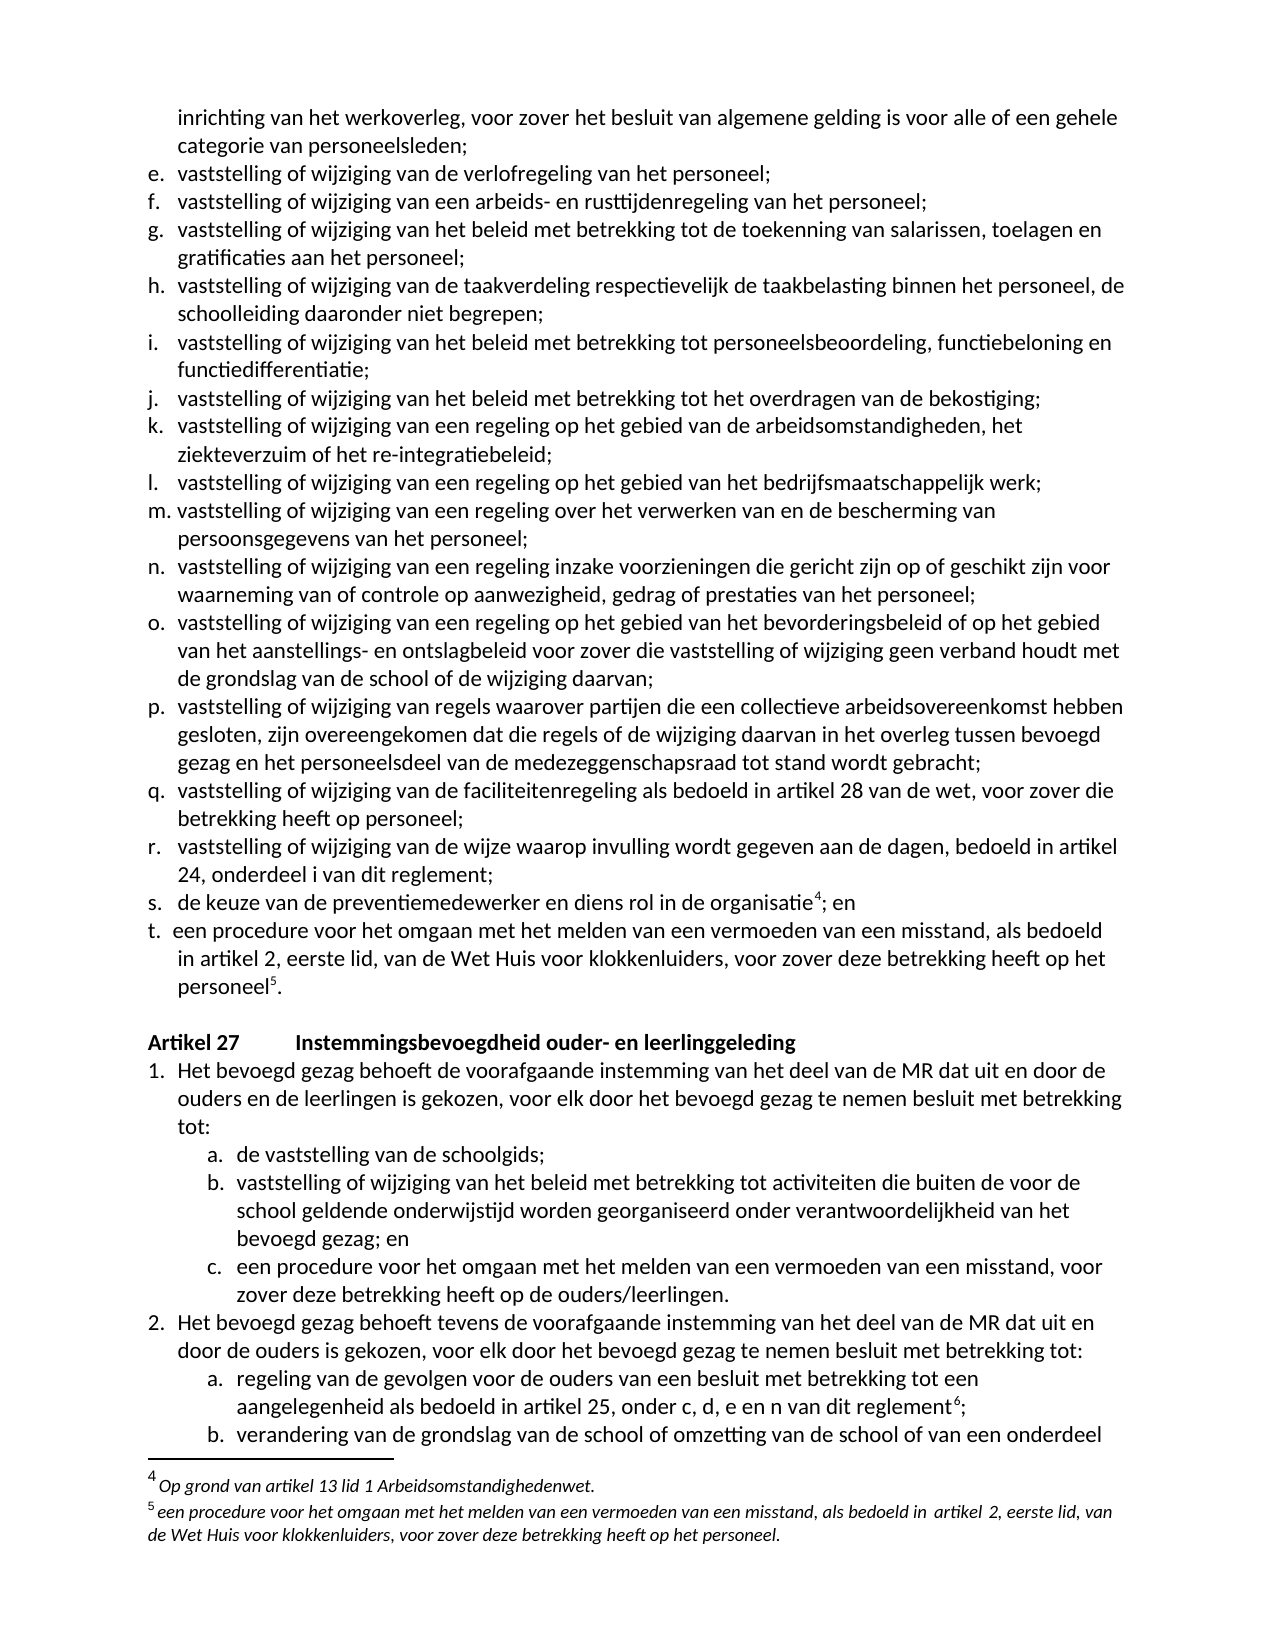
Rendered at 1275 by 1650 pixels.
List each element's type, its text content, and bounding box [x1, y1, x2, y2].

text i. vaststelling of wijziging van het beleid met betrekking tot personeelsbeoordeling, functiebeloning en functiedifferentiatie; [148, 328, 1127, 384]
text n. vaststelling of wijziging van een regeling inzake voorzieningen die gericht zijn op of geschikt zijn voor waarneming van of controle op aanwezigheid, gedrag of prestaties van het personeel; [148, 552, 1127, 608]
text b. vaststelling of wijziging van het beleid met betrekking tot activiteiten die buiten de voor de school geldende onderwijstijd worden georganiseerd onder verantwoordelijkheid van het bevoegd gezag; en [207, 1168, 1127, 1252]
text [207, 1420, 1127, 1448]
text h. vaststelling of wijziging van de taakverdeling respectievelijk de taakbelasting binnen het personeel, de schoolleiding daaronder niet begrepen; [148, 272, 1127, 328]
text g. vaststelling of wijziging van het beleid met betrekking tot de toekenning van salarissen, toelagen en gratificaties aan het personeel; [148, 216, 1127, 272]
text m. vaststelling of wijziging van een regeling over het verwerken van en de bescherming van persoonsgegevens van het personeel; [148, 496, 1127, 552]
text p. vaststelling of wijziging van regels waarover partijen die een collectieve arbeidsovereenkomst hebben gesloten, zijn overeengekomen dat die regels of de wijziging daarvan in het overleg tussen bevoegd gezag en het personeelsdeel van de medezeggenschapsraad tot stand wordt gebracht; [148, 692, 1127, 776]
text r. vaststelling of wijziging van de wijze waarop invulling wordt gegeven aan de dagen, bedoeld in artikel 24, onderdeel i van dit reglement; [148, 832, 1127, 888]
text k. vaststelling of wijziging van een regeling op het gebied van de arbeidsomstandigheden, het ziekteverzuim of het re-integratiebeleid; [148, 412, 1127, 468]
text Artikel 27 Instemmingsbevoegdheid ouder- en leerlinggeleding [148, 1028, 1127, 1056]
text l. vaststelling of wijziging van een regeling op het gebied van het bedrijfsmaatschappelijk werk; [148, 468, 1127, 496]
text a. de vaststelling van de schoolgids; [207, 1140, 1127, 1168]
text o. vaststelling of wijziging van een regeling op het gebied van het bevorderingsbeleid of op het gebied van het aanstellings- en ontslagbeleid voor zover die vaststelling of wijziging geen verband houdt met de grondslag van de school of de wijziging daarvan; [148, 608, 1127, 692]
text f. vaststelling of wijziging van een arbeids- en rusttijdenregeling van het personeel; [148, 187, 1127, 216]
text c. een procedure voor het omgaan met het melden van een vermoeden van een misstand, voor zover deze betrekking heeft op de ouders/leerlingen. [207, 1252, 1127, 1308]
text e. vaststelling of wijziging van de verlofregeling van het personeel; [148, 159, 1127, 187]
text a. regeling van de gevolgen voor de ouders van een besluit met betrekking tot een aangelegenheid als bedoeld in artikel 25, onder c, d, e en n van dit reglement; [207, 1364, 1127, 1420]
text 2. Het bevoegd gezag behoeft tevens de voorafgaande instemming van het deel van de MR dat uit en door de ouders is gekozen, voor elk door het bevoegd gezag te nemen besluit met betrekking tot: [148, 1308, 1127, 1364]
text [148, 103, 1127, 159]
text s. de keuze van de preventiemedewerker en diens rol in de organisatie; en [148, 888, 1127, 916]
text j. vaststelling of wijziging van het beleid met betrekking tot het overdragen van de bekostiging; [148, 384, 1127, 412]
text q. vaststelling of wijziging van de faciliteitenregeling als bedoeld in artikel 28 van de wet, voor zover die betrekking heeft op personeel; [148, 776, 1127, 832]
text 1. Het bevoegd gezag behoeft de voorafgaande instemming van het deel van de MR dat uit en door de ouders en de leerlingen is gekozen, voor elk door het bevoegd gezag te nemen besluit met betrekking tot: [148, 1056, 1127, 1140]
text t. een procedure voor het omgaan met het melden van een vermoeden van een misstand, als bedoeld in artikel 2, eerste lid, van de Wet Huis voor klokkenluiders, voor zover deze betrekking heeft op het personeel. [148, 916, 1127, 1000]
